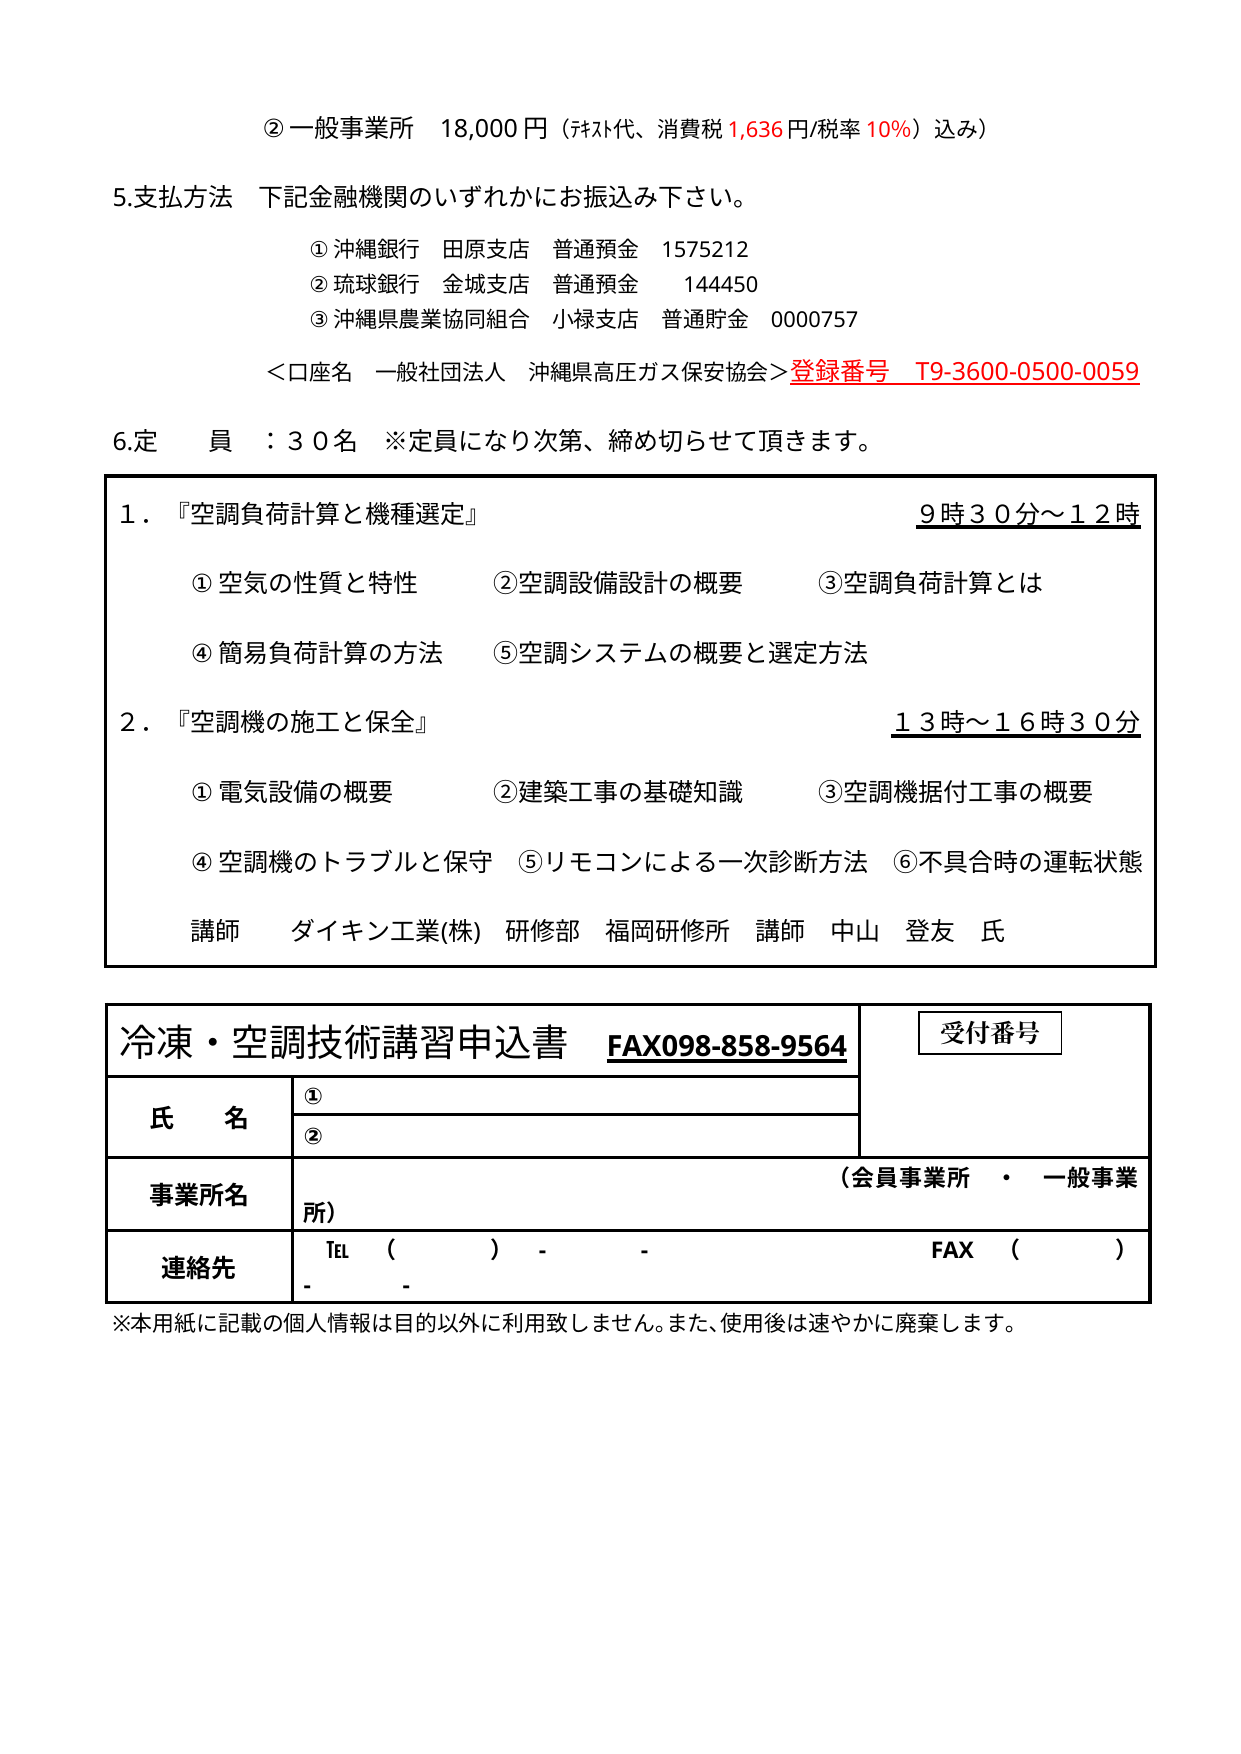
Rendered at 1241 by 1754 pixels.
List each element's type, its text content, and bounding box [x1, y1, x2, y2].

table_header 冷凍・空調技術講習申込書 FAX098-858-9564 [108, 1006, 858, 1075]
table_cell 事業所名 [108, 1159, 291, 1228]
text ＜口座名 一般社団法人 沖縄県高圧ガス保安協会＞登録番号 T9-3600-0500-0059 [112, 335, 1152, 405]
text ※本用紙に記載の個人情報は目的以外に利用致しません｡また､使用後は速やかに廃棄します｡ [112, 1304, 1152, 1339]
table_cell ℡ （ ） - - FAX （ ） - - [294, 1232, 1148, 1301]
table_cell ① [294, 1078, 858, 1113]
text ③沖縄県農業協同組合 小禄支店 普通貯金 0000757 [112, 300, 1152, 335]
text ②一般事業所 18,000円（ﾃｷｽﾄ代、消費税1,636円/税率10％）込み） [112, 92, 1152, 161]
table_cell 氏 名 [108, 1078, 291, 1156]
text 6.定 員 ：３０名 ※定員になり次第、締め切らせて頂きます。 [112, 405, 1152, 474]
table_header １．『空調負荷計算と機種選定』 ９時３０分～１２時 ①空気の性質と特性 ②空調設備設計の概要 ③空調負荷計算とは ④簡易負荷計算の方法 ⑤空調システムの概要と選定方法 ２．『空調機の施工と保全』 １３時～１６時３０分 ①電気設備の概要 ②建築工事の基礎知識 ③空調機据付工事の概要 ④空調機のトラブルと保守 ⑤リモコンによる一次診断方法 ⑥不具合時の運転状態 講師 ダイキン工業(株) 研修部 福岡研修所 講師 中山 登友 氏 [107, 478, 1154, 964]
text ②琉球銀行 金城支店 普通預金 144450 [112, 266, 1152, 300]
table_cell 連絡先 [108, 1232, 291, 1301]
table_cell （会員事業所 ・ 一般事業所） [294, 1159, 1148, 1228]
text 5.支払方法 下記金融機関のいずれかにお振込み下さい。 [112, 161, 1152, 231]
table_cell ② [294, 1116, 858, 1156]
text ①沖縄銀行 田原支店 普通預金 1575212 [112, 231, 1152, 266]
table_header [861, 1006, 1148, 1156]
